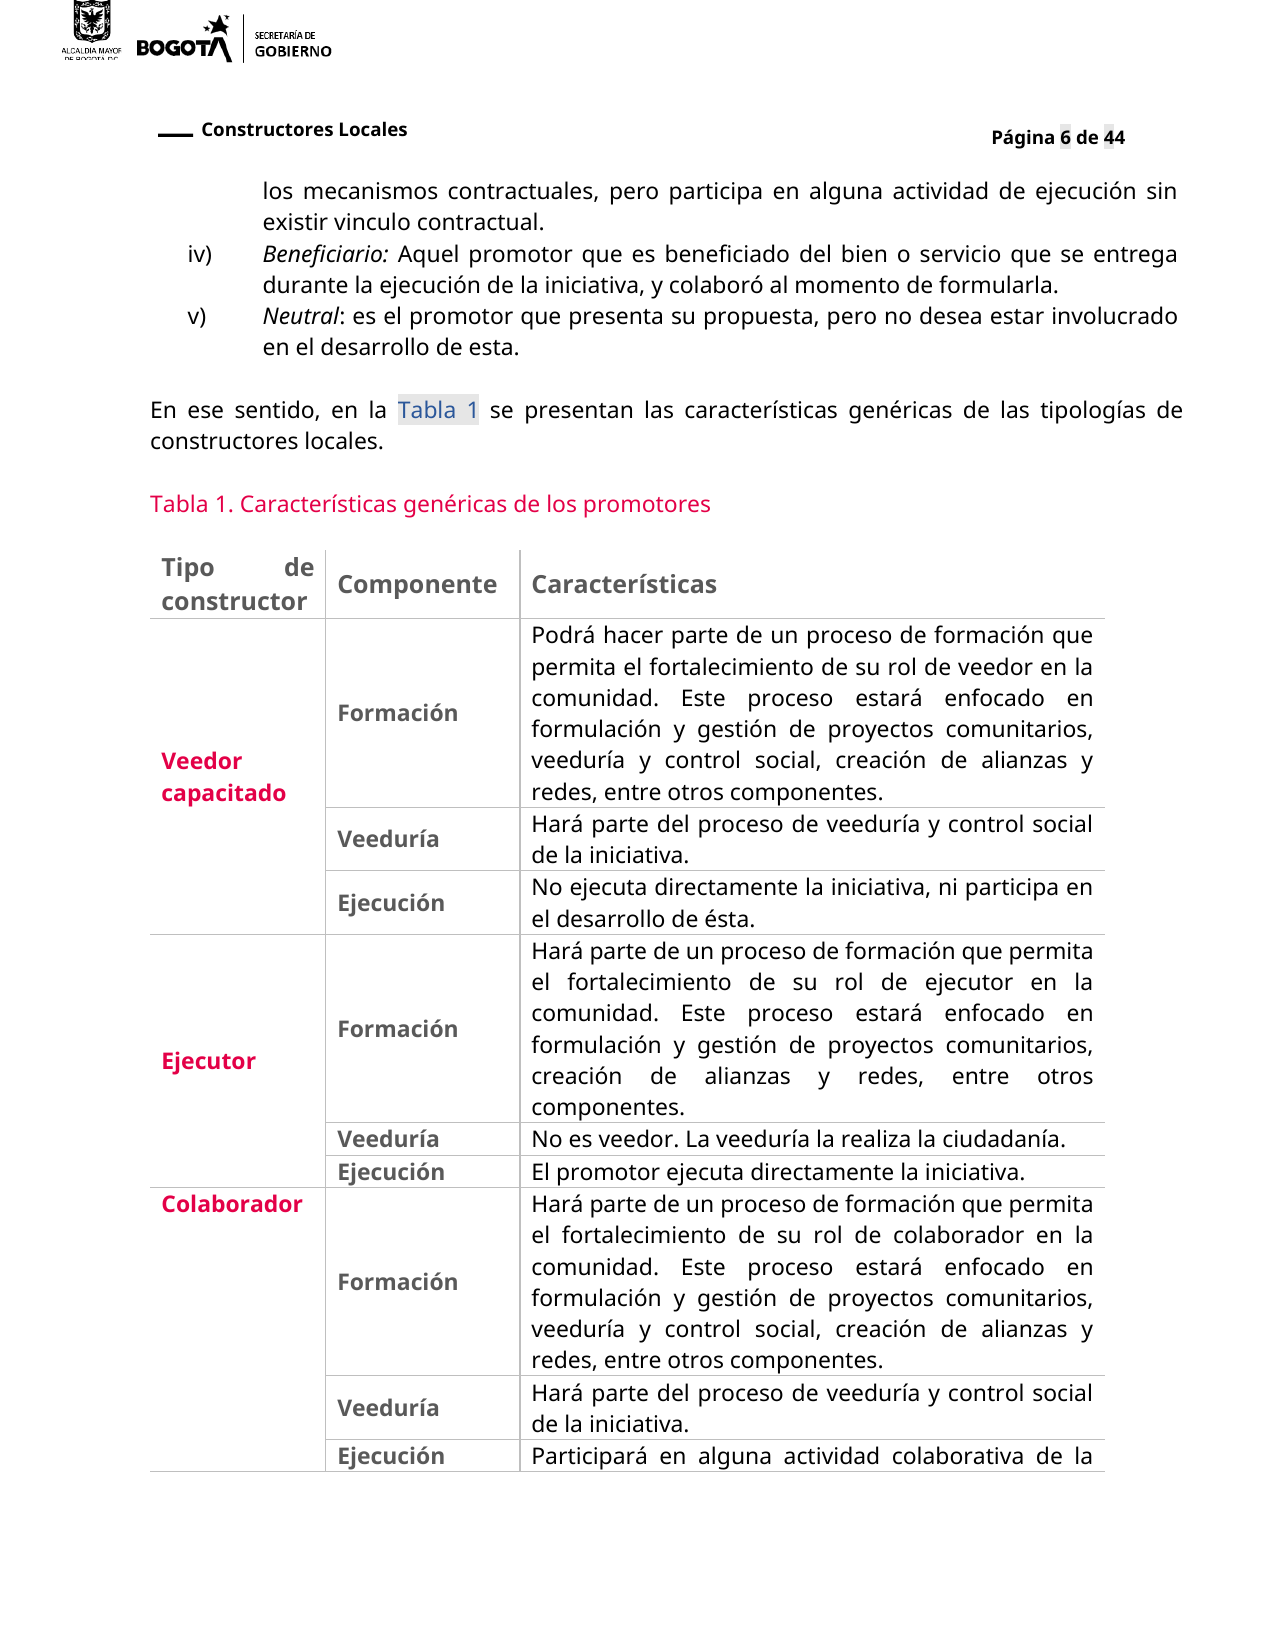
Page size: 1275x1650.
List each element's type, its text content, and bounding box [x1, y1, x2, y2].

table_cell Ejecutor [150, 935, 325, 1187]
table_cell Formación [326, 619, 519, 807]
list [187, 175, 1179, 237]
table_cell Hará parte de un proceso de formación que permita el fortalecimiento de su rol de colaborador en la comunidad. Este proceso estará enfocado en formulación y gestión de proyectos comunitarios, veeduría y control social, creación de alianzas y redes, entre otros componentes. [521, 1188, 1105, 1375]
table_cell Ejecución [326, 1440, 519, 1471]
list Neutral: es el promotor que presenta su propuesta, pero no desea estar involucrado en el desarrollo de esta. [187, 300, 1179, 362]
picture [61, 0, 338, 69]
table_cell Colaborador [150, 1188, 325, 1471]
table_cell El promotor ejecuta directamente la iniciativa. [521, 1156, 1105, 1187]
table_cell Veeduría [326, 1123, 519, 1154]
table_cell Veeduría [326, 808, 519, 870]
table_cell Formación [326, 1188, 519, 1375]
table_cell Ejecución [326, 871, 519, 934]
text En ese sentido, en la Tabla 1 se presentan las características genéricas de las tipologías de constructores locales. [150, 394, 1184, 456]
table_cell Veedor capacitado [150, 619, 325, 934]
table_cell Podrá hacer parte de un proceso de formación que permita el fortalecimiento de su rol de veedor en la comunidad. Este proceso estará enfocado en formulación y gestión de proyectos comunitarios, veeduría y control social, creación de alianzas y redes, entre otros componentes. [521, 619, 1105, 807]
table_cell No es veedor. La veeduría la realiza la ciudadanía. [521, 1123, 1105, 1154]
table_cell Formación [326, 935, 519, 1122]
table_cell Hará parte del proceso de veeduría y control social de la iniciativa. [521, 1376, 1105, 1439]
table_cell Veeduría [326, 1376, 519, 1439]
table_header Características [521, 550, 1105, 618]
table_header Tipo de constructor [150, 550, 325, 618]
table_cell No ejecuta directamente la iniciativa, ni participa en el desarrollo de ésta. [521, 871, 1105, 934]
text Tabla 1. Características genéricas de los promotores [150, 487, 1125, 519]
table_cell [521, 1440, 1105, 1471]
list Beneficiario: Aquel promotor que es beneficiado del bien o servicio que se entrega durante la ejecución de la iniciativa, y colaboró al momento de formularla. [187, 237, 1179, 300]
table_cell Hará parte del proceso de veeduría y control social de la iniciativa. [521, 808, 1105, 870]
table_header Componente [326, 550, 519, 618]
table_cell Hará parte de un proceso de formación que permita el fortalecimiento de su rol de ejecutor en la comunidad. Este proceso estará enfocado en formulación y gestión de proyectos comunitarios, creación de alianzas y redes, entre otros componentes. [521, 935, 1105, 1122]
table_cell Ejecución [326, 1156, 519, 1187]
